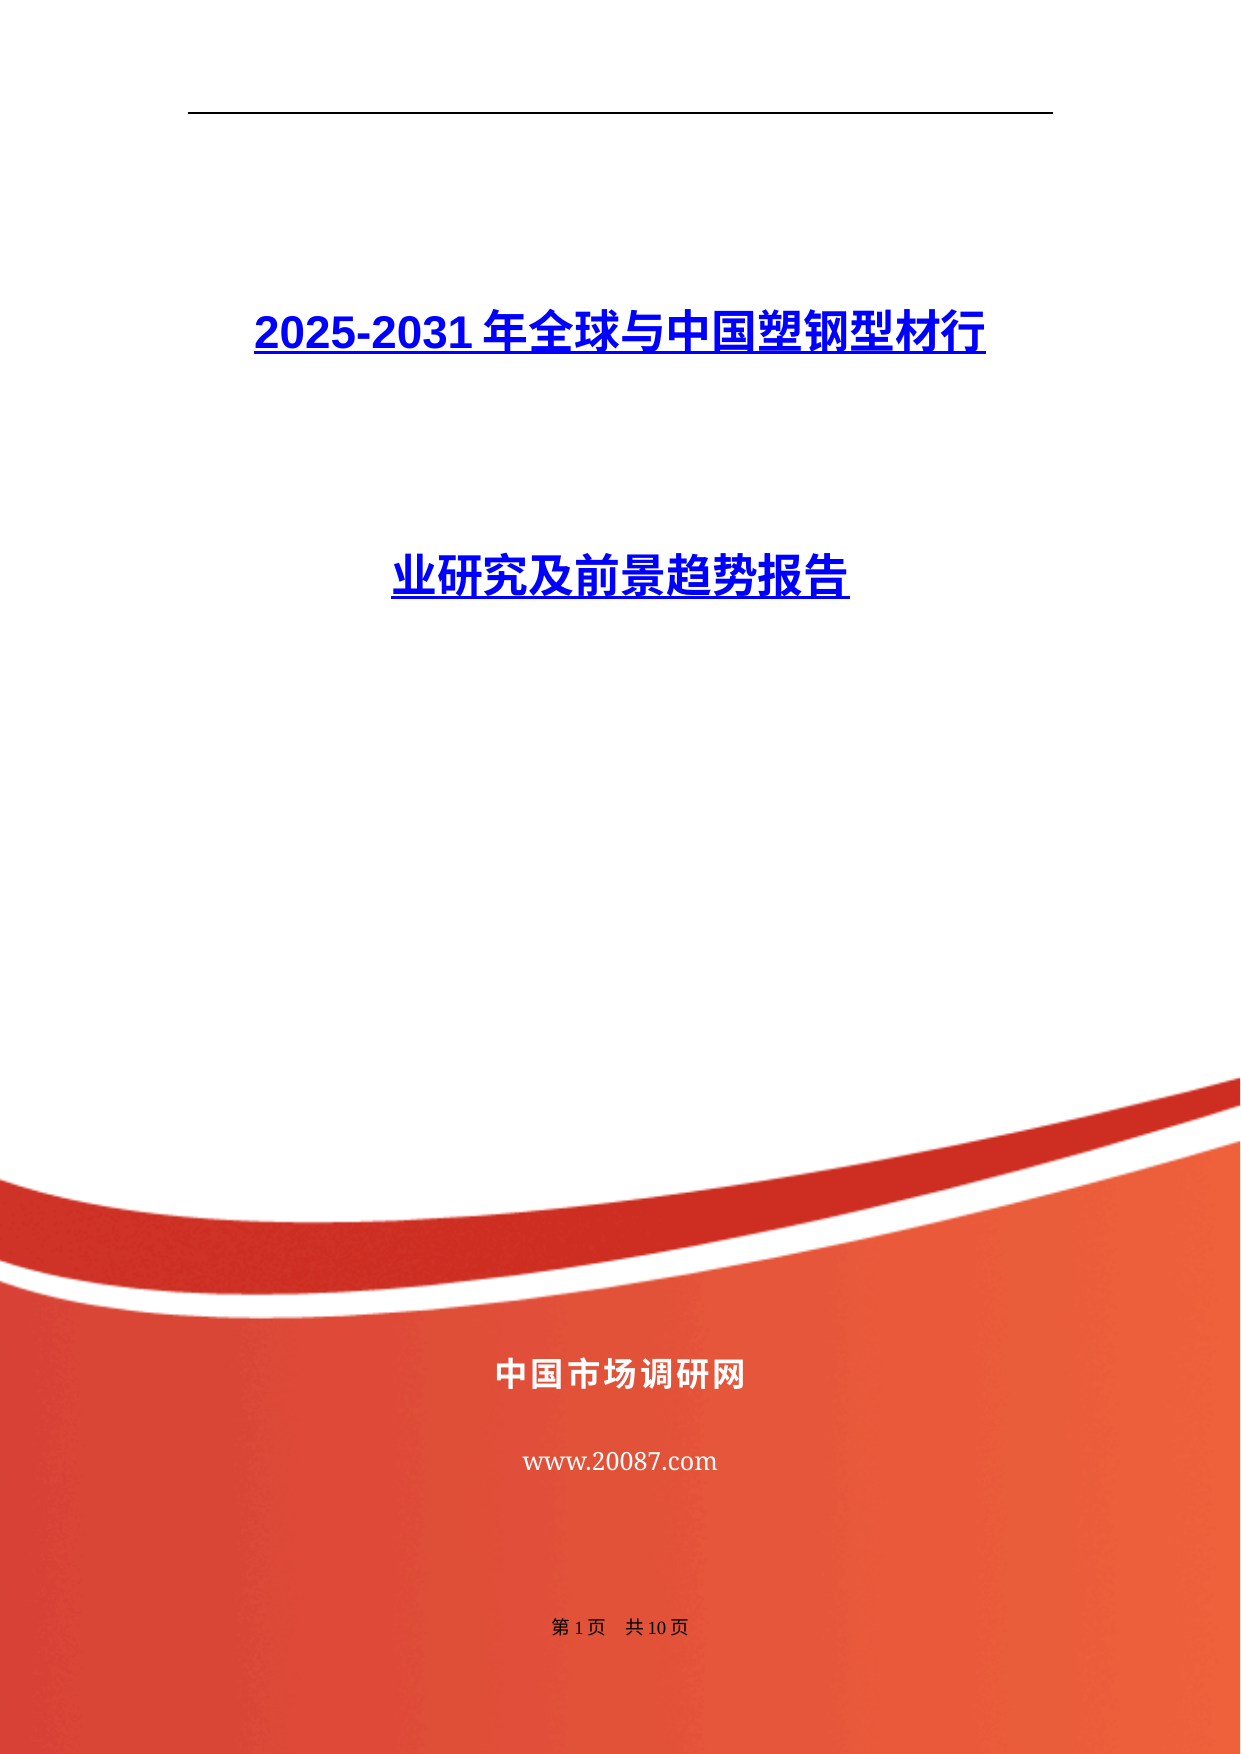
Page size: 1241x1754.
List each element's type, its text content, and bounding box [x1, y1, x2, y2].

table_header 2025-2031年全球与中国塑钢型材行业研究及前景趋势报告 [188, 207, 1053, 773]
subtitle 中国市场调研网 [187, 1339, 1053, 1404]
text www.20087.com [187, 1428, 1053, 1493]
picture [0, 1006, 1241, 1754]
